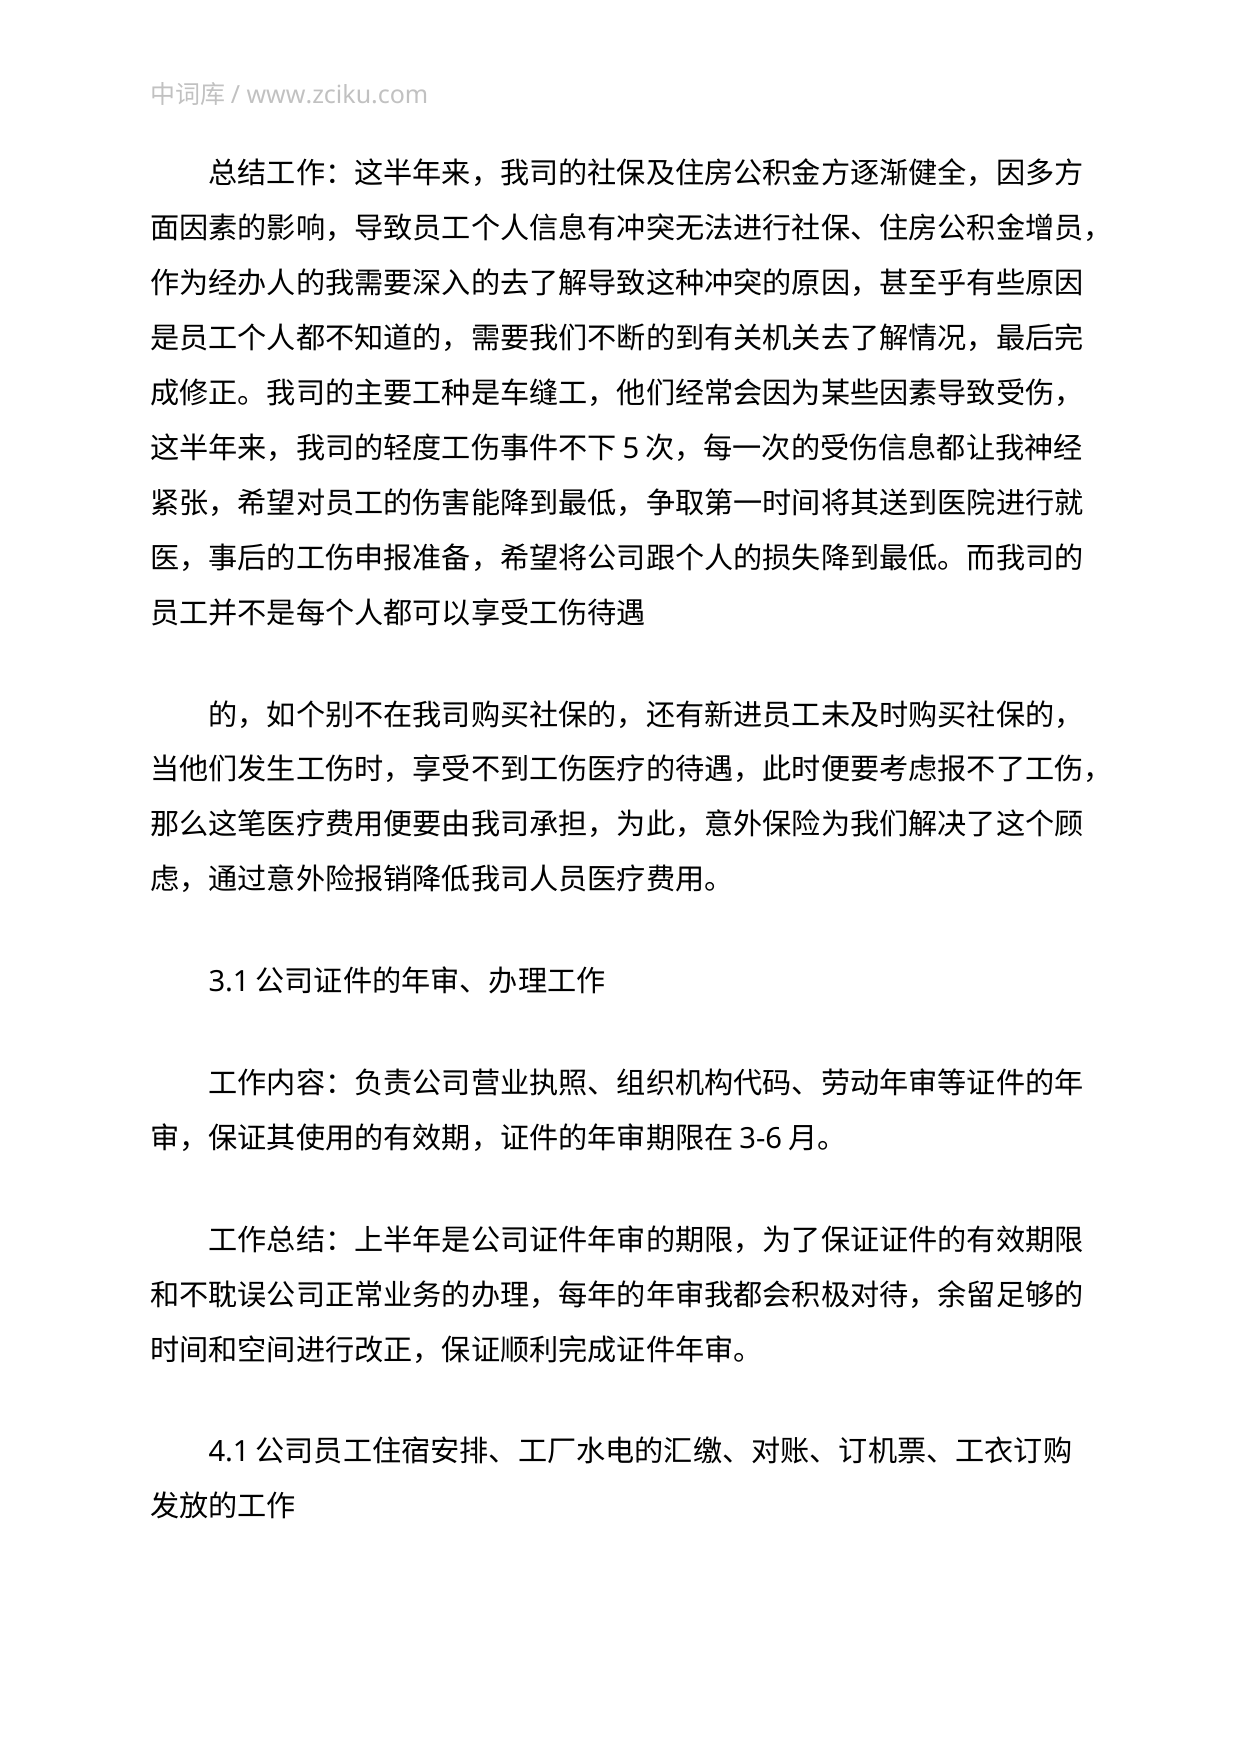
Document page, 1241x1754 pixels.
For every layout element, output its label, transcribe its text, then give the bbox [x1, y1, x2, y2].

text 3.1公司证件的年审、办理工作 [150, 957, 1090, 1000]
text 的，如个别不在我司购买社保的，还有新进员工未及时购买社保的，当他们发生工伤时，享受不到工伤医疗的待遇，此时便要考虑报不了工伤，那么这笔医疗费用便要由我司承担，为此，意外保险为我们解决了这个顾虑，通过意外险报销降低我司人员医疗费用。 [150, 691, 1090, 898]
text 总结工作：这半年来，我司的社保及住房公积金方逐渐健全，因多方面因素的影响，导致员工个人信息有冲突无法进行社保、住房公积金增员，作为经办人的我需要深入的去了解导致这种冲突的原因，甚至乎有些原因是员工个人都不知道的，需要我们不断的到有关机关去了解情况，最后完成修正。我司的主要工种是车缝工，他们经常会因为某些因素导致受伤，这半年来，我司的轻度工伤事件不下5次，每一次的受伤信息都让我神经紧张，希望对员工的伤害能降到最低，争取第一时间将其送到医院进行就医，事后的工伤申报准备，希望将公司跟个人的损失降到最低。而我司的员工并不是每个人都可以享受工伤待遇 [150, 150, 1090, 632]
text 4.1公司员工住宿安排、工厂水电的汇缴、对账、订机票、工衣订购发放的工作 [150, 1428, 1090, 1525]
text 工作内容：负责公司营业执照、组织机构代码、劳动年审等证件的年审，保证其使用的有效期，证件的年审期限在3-6月。 [150, 1059, 1090, 1157]
text 工作总结：上半年是公司证件年审的期限，为了保证证件的有效期限和不耽误公司正常业务的办理，每年的年审我都会积极对待，余留足够的时间和空间进行改正，保证顺利完成证件年审。 [150, 1216, 1090, 1368]
